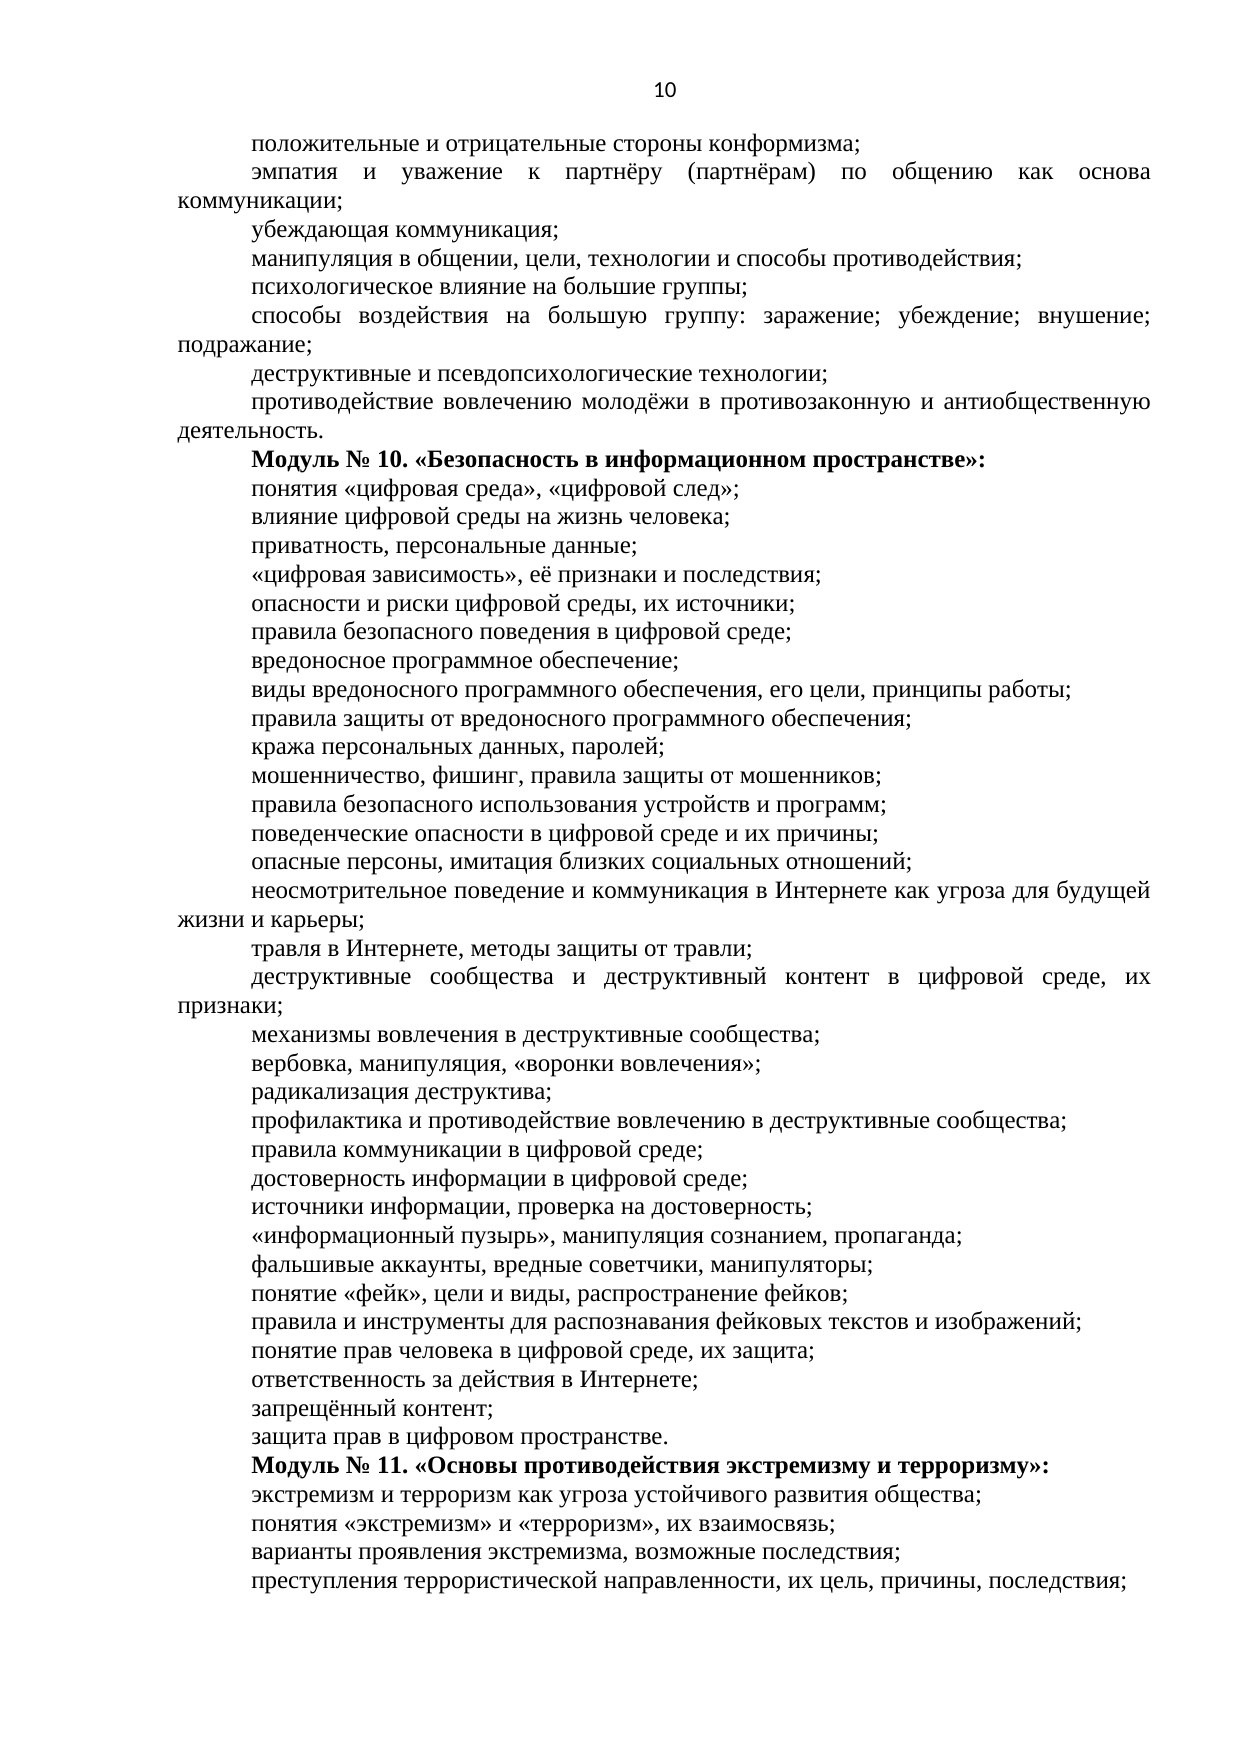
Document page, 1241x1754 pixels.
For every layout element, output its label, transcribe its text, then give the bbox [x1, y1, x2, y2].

text фальшивые аккаунты, вредные советчики, манипуляторы; [177, 1249, 1152, 1278]
text профилактика и противодействие вовлечению в деструктивные сообщества; [177, 1105, 1152, 1134]
text Модуль № 11. «Основы противодействия экстремизму и терроризму»: [177, 1450, 1152, 1479]
text противодействие вовлечению молодёжи в противозаконную и антиобщественную деятельность. [177, 386, 1152, 444]
text механизмы вовлечения в деструктивные сообщества; [177, 1019, 1152, 1048]
text деструктивные сообщества и деструктивный контент в цифровой среде, их признаки; [177, 961, 1152, 1019]
text «информационный пузырь», манипуляция сознанием, пропаганда; [177, 1220, 1152, 1249]
text психологическое влияние на большие группы; [177, 271, 1152, 300]
text ответственность за действия в Интернете; [177, 1364, 1152, 1393]
text виды вредоносного программного обеспечения, его цели, принципы работы; [177, 674, 1152, 703]
text поведенческие опасности в цифровой среде и их причины; [177, 818, 1152, 846]
text неосмотрительное поведение и коммуникация в Интернете как угроза для будущей жизни и карьеры; [177, 875, 1152, 933]
text правила безопасного использования устройств и программ; [177, 789, 1152, 818]
text опасные персоны, имитация близких социальных отношений; [177, 846, 1152, 875]
text способы воздействия на большую группу: заражение; убеждение; внушение; подражание; [177, 300, 1152, 358]
text влияние цифровой среды на жизнь человека; [177, 501, 1152, 530]
text правила и инструменты для распознавания фейковых текстов и изображений; [177, 1306, 1152, 1335]
text кража персональных данных, паролей; [177, 731, 1152, 760]
text правила безопасного поведения в цифровой среде; [177, 616, 1152, 645]
text травля в Интернете, методы защиты от травли; [177, 933, 1152, 961]
text «цифровая зависимость», её признаки и последствия; [177, 559, 1152, 588]
text понятия «экстремизм» и «терроризм», их взаимосвязь; [177, 1508, 1152, 1536]
text опасности и риски цифровой среды, их источники; [177, 588, 1152, 616]
text деструктивные и псевдопсихологические технологии; [177, 358, 1152, 386]
text убеждающая коммуникация; [177, 214, 1152, 243]
text правила коммуникации в цифровой среде; [177, 1134, 1152, 1163]
text радикализация деструктива; [177, 1076, 1152, 1105]
text запрещённый контент; [177, 1393, 1152, 1421]
text Модуль № 10. «Безопасность в информационном пространстве»: [177, 444, 1152, 473]
text варианты проявления экстремизма, возможные последствия; [177, 1536, 1152, 1565]
text источники информации, проверка на достоверность; [177, 1191, 1152, 1220]
text манипуляция в общении, цели, технологии и способы противодействия; [177, 243, 1152, 271]
text эмпатия и уважение к партнёру (партнёрам) по общению как основа коммуникации; [177, 156, 1152, 214]
text мошенничество, фишинг, правила защиты от мошенников; [177, 760, 1152, 789]
text понятие «фейк», цели и виды, распространение фейков; [177, 1278, 1152, 1306]
text понятие прав человека в цифровой среде, их защита; [177, 1335, 1152, 1364]
text вербовка, манипуляция, «воронки вовлечения»; [177, 1048, 1152, 1076]
text экстремизм и терроризм как угроза устойчивого развития общества; [177, 1479, 1152, 1508]
text положительные и отрицательные стороны конформизма; [177, 128, 1152, 156]
text правила защиты от вредоносного программного обеспечения; [177, 703, 1152, 731]
text защита прав в цифровом пространстве. [177, 1421, 1152, 1450]
text вредоносное программное обеспечение; [177, 645, 1152, 674]
text преступления террористической направленности, их цель, причины, последствия; [177, 1565, 1152, 1594]
text понятия «цифровая среда», «цифровой след»; [177, 473, 1152, 501]
text достоверность информации в цифровой среде; [177, 1163, 1152, 1191]
text приватность, персональные данные; [177, 530, 1152, 559]
